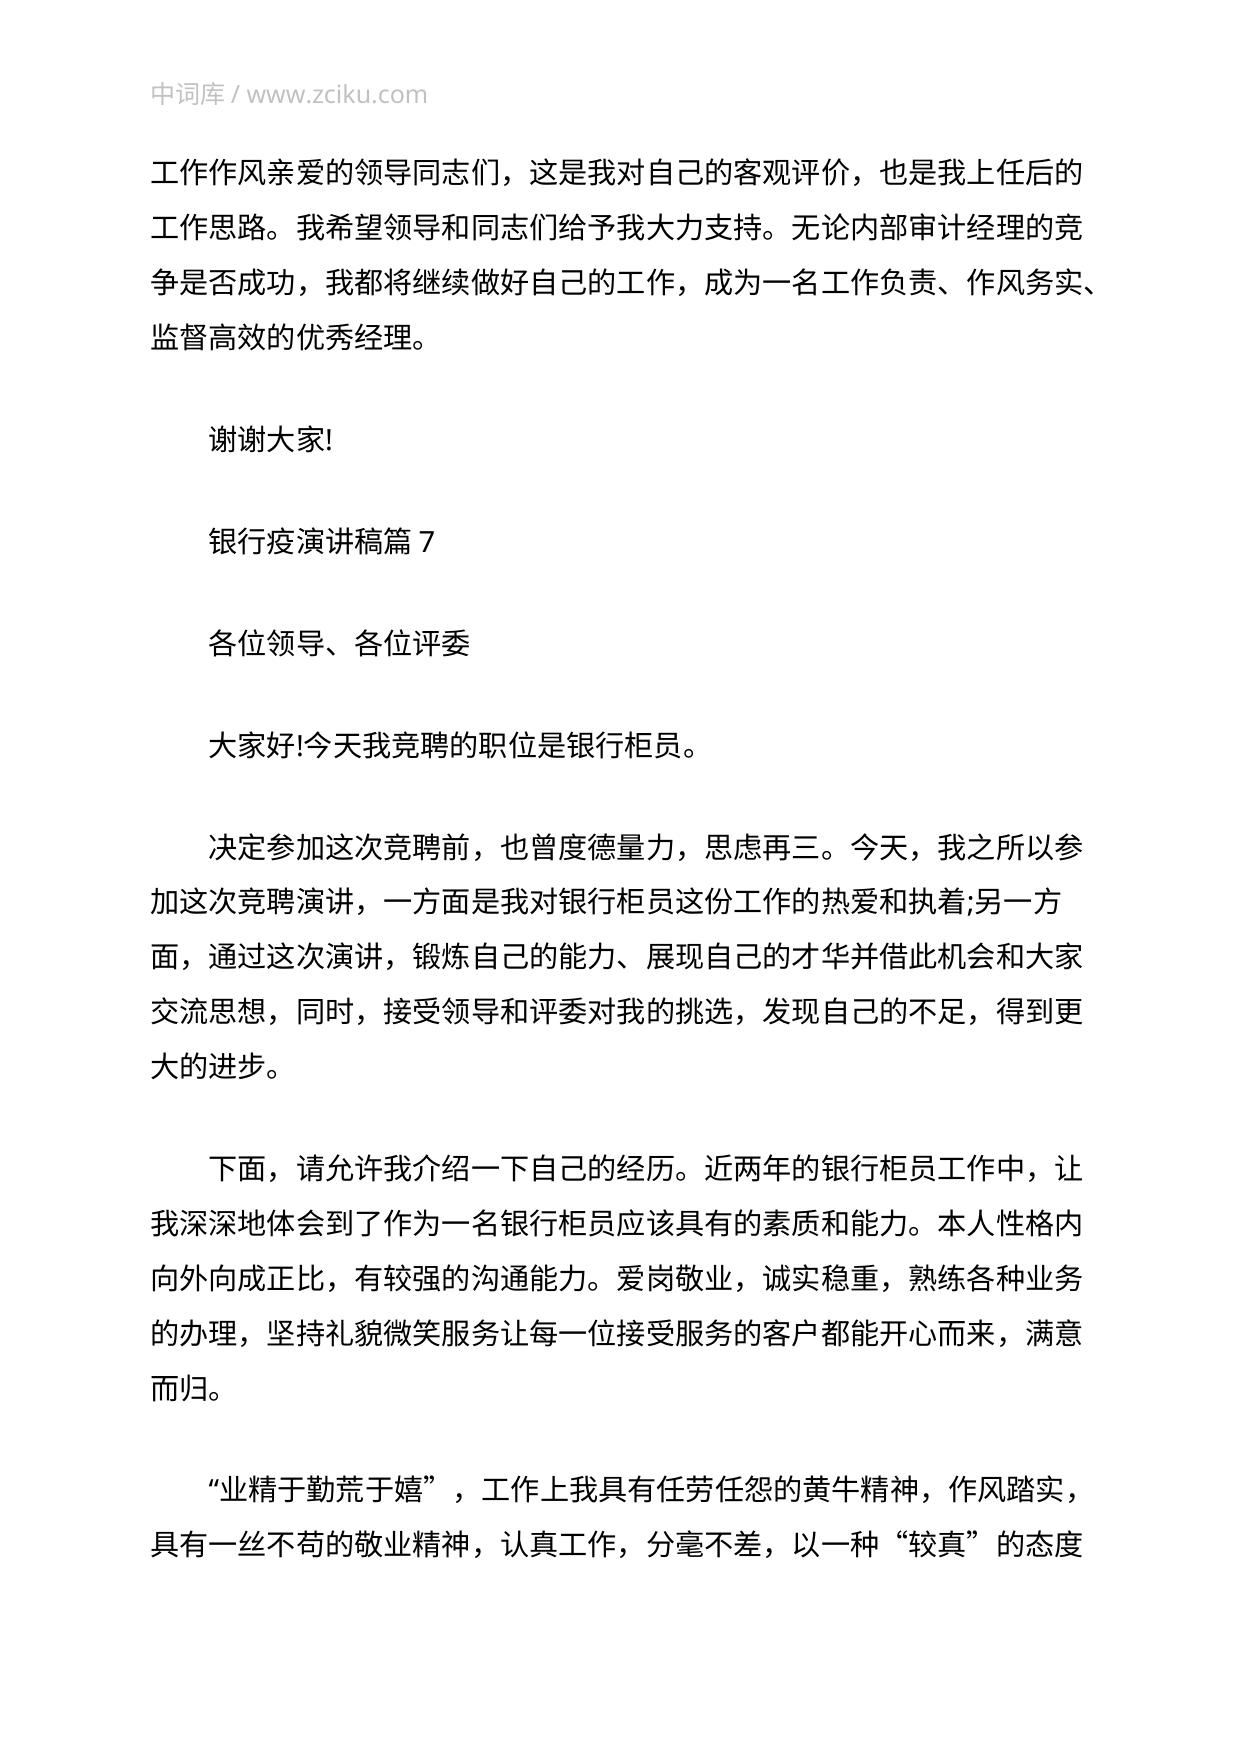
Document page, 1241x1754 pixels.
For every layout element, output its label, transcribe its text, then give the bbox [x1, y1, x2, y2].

text 银行疫演讲稿篇7 [150, 518, 1090, 561]
text 谢谢大家! [150, 416, 1090, 459]
text 决定参加这次竞聘前，也曾度德量力，思虑再三。今天，我之所以参加这次竞聘演讲，一方面是我对银行柜员这份工作的热爱和执着;另一方面，通过这次演讲，锻炼自己的能力、展现自己的才华并借此机会和大家交流思想，同时，接受领导和评委对我的挑选，发现自己的不足，得到更大的进步。 [150, 824, 1090, 1086]
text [150, 150, 1090, 357]
text 大家好!今天我竞聘的职位是银行柜员。 [150, 722, 1090, 764]
text 各位领导、各位评委 [150, 620, 1090, 663]
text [150, 1467, 1090, 1564]
text 下面，请允许我介绍一下自己的经历。近两年的银行柜员工作中，让我深深地体会到了作为一名银行柜员应该具有的素质和能力。本人性格内向外向成正比，有较强的沟通能力。爱岗敬业，诚实稳重，熟练各种业务的办理，坚持礼貌微笑服务让每一位接受服务的客户都能开心而来，满意而归。 [150, 1146, 1090, 1407]
